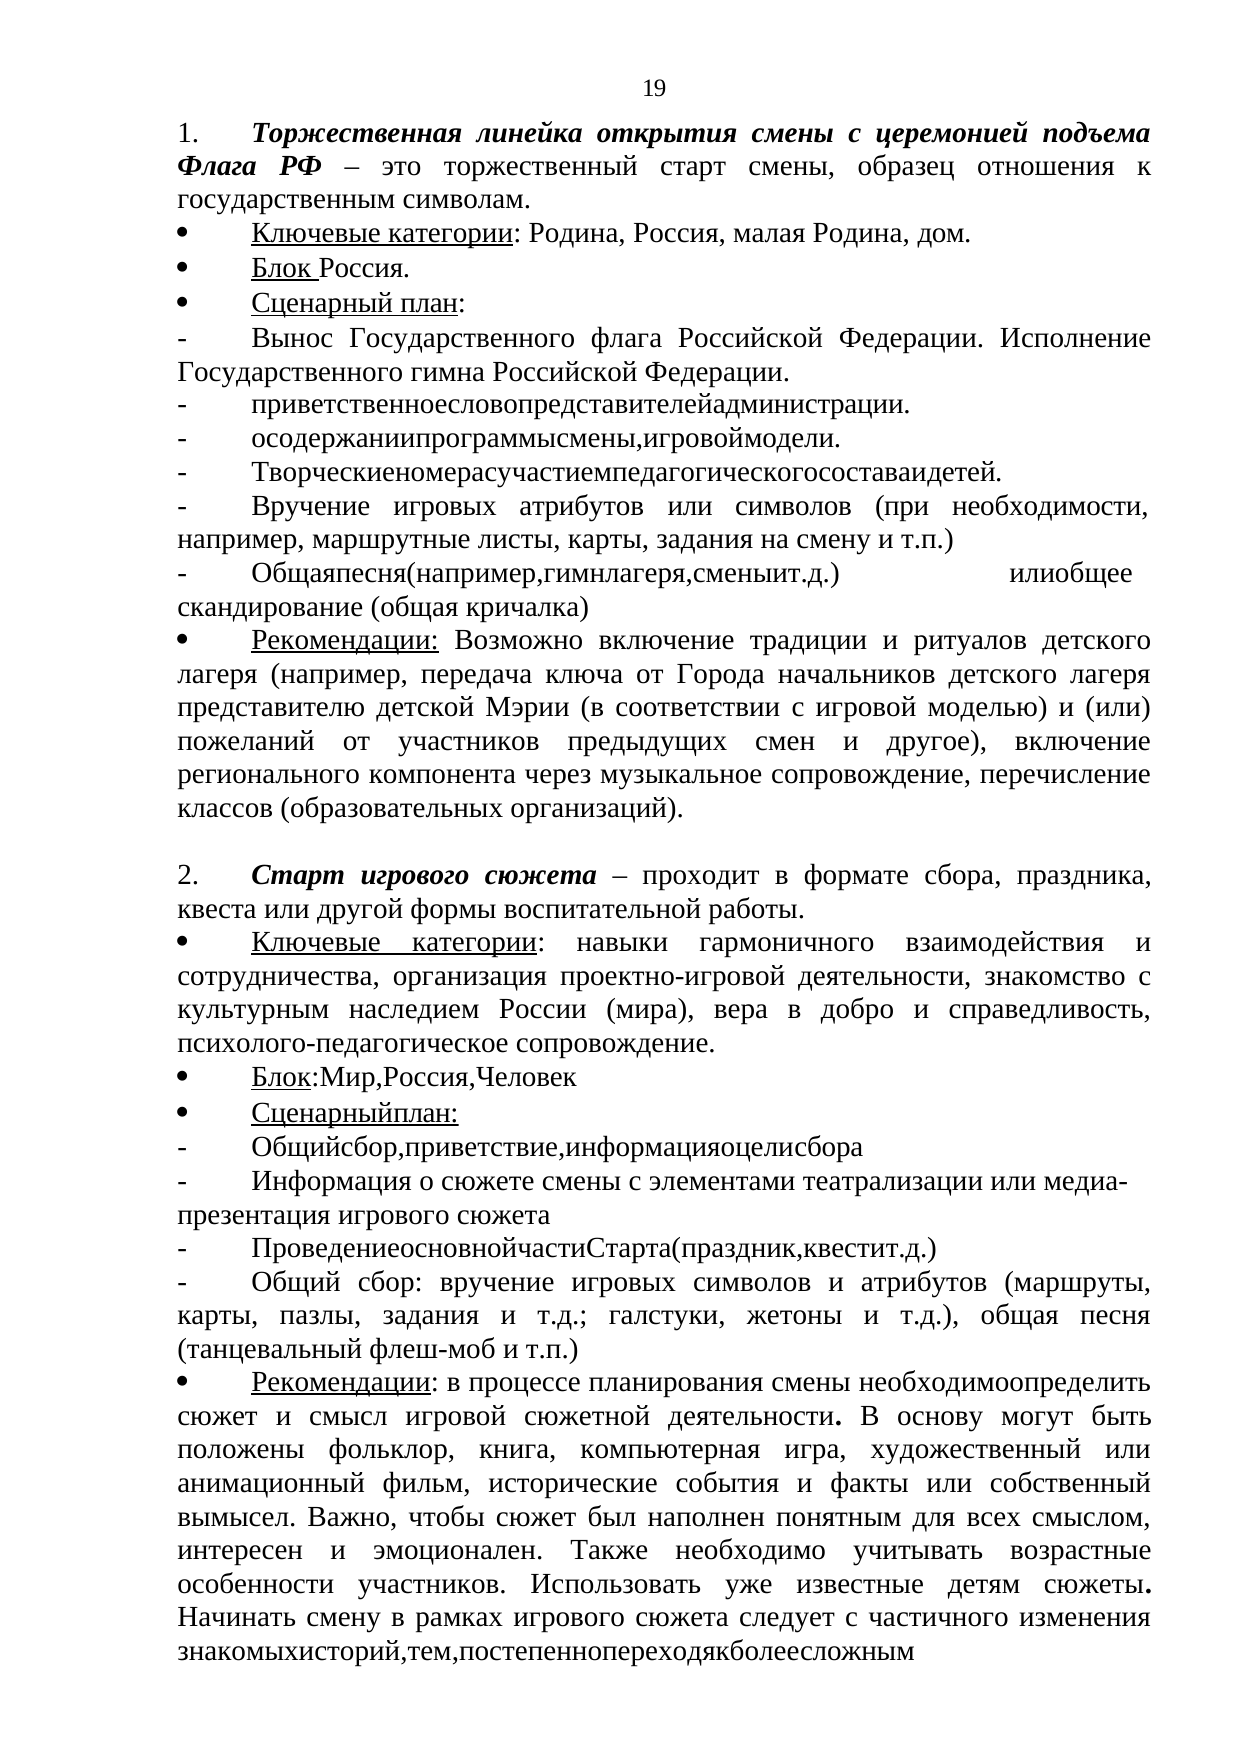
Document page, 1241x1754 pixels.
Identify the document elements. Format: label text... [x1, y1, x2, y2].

list Блок Россия. [177, 249, 1181, 284]
list Творческиеномерасучастиемпедагогическогосоставаидетей. [177, 454, 1181, 488]
list Сценарныйплан: [177, 1094, 1181, 1130]
list Торжественная линейка открытия смены с церемонией подъема Флага РФ – это торжественный старт смены, образец отношения к государственным символам. [177, 116, 1152, 215]
list Общий сбор: вручение игровых символов и атрибутов (маршруты, карты, пазлы, задания и т.д.; галстуки, жетоны и т.д.), общая песня (танцевальный флеш-моб и т.п.) [177, 1264, 1152, 1364]
list приветственноесловопредставителейадминистрации. [177, 387, 1181, 421]
list Блок:Мир,Россия,Человек [177, 1058, 1181, 1094]
list ПроведениеосновнойчастиСтарта(праздник,квестит.д.) [177, 1230, 1181, 1264]
list Вручение игровых атрибутов или символов (при необходимости, например, маршрутные листы, карты, задания на смену и т.п.) [177, 488, 1151, 555]
list осодержаниипрограммысмены,игровоймодели. [177, 421, 1181, 454]
list Ключевые категории: Родина, Россия, малая Родина, дом. [177, 215, 1181, 249]
list Старт игрового сюжета – проходит в формате сбора, праздника, квеста или другой формы воспитательной работы. [177, 857, 1152, 924]
list Информация о сюжете смены с элементами театрализации или медиа- презентация игрового сюжета [177, 1163, 1153, 1230]
list Рекомендации: в процессе планирования смены необходимоопределить сюжет и смысл игровой сюжетной деятельности. В основу могут быть положены фольклор, книга, компьютерная игра, художественный или анимационный фильм, исторические события и факты или собственный вымысел. Важно, чтобы сюжет был наполнен понятным для всех смыслом, интересен и эмоционален. Также необходимо учитывать возрастные особенности участников. Использовать уже известные детям сюжеты. Начинать смену в рамках игрового сюжета следует с частичного изменения знакомыхисторий,тем,постепеннопереходякболеесложным [177, 1364, 1152, 1666]
list Рекомендации: Возможно включение традиции и ритуалов детского лагеря (например, передача ключа от Города начальников детского лагеря представителю детской Мэрии (в соответствии с игровой моделью) и (или) пожеланий от участников предыдущих смен и другое), включение регионального компонента через музыкальное сопровождение, перечисление классов (образовательных организаций). [177, 622, 1152, 824]
list Ключевые категории: навыки гармоничного взаимодействия и сотрудничества, организация проектно-игровой деятельности, знакомство с культурным наследием России (мира), вера в добро и справедливость, психолого-педагогическое сопровождение. [177, 924, 1152, 1058]
list Вынос Государственного флага Российской Федерации. Исполнение Государственного гимна Российской Федерации. [177, 320, 1152, 387]
list Общийсбор,приветствие,информацияоцелисбора [177, 1130, 1181, 1163]
list Сценарный план: [177, 284, 1181, 320]
list Общаяпесня(например,гимнлагеря,сменыит.д.) илиобщее скандирование (общая кричалка) [177, 555, 1152, 622]
